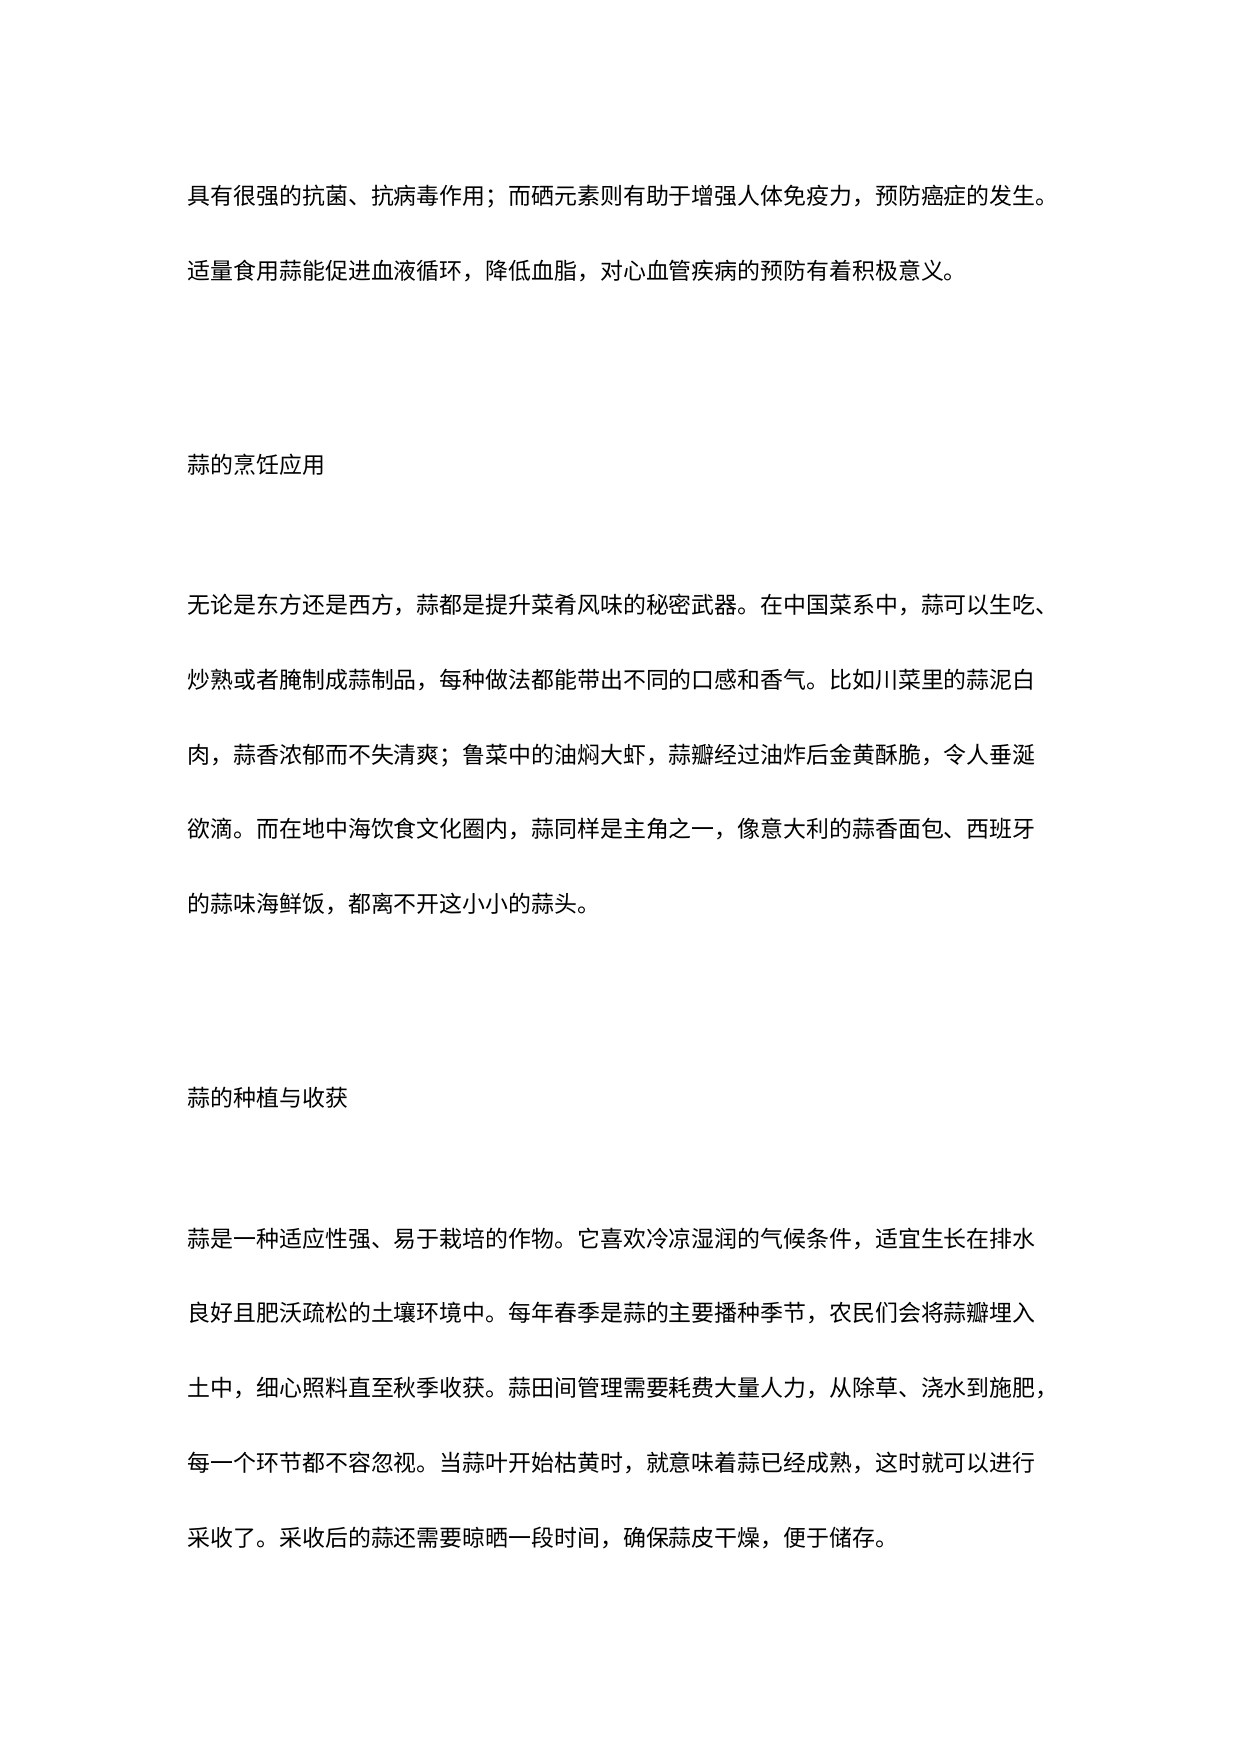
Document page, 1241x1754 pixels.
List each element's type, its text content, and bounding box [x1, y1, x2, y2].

text 无论是东方还是西方，蒜都是提升菜肴风味的秘密武器。在中国菜系中，蒜可以生吃、炒熟或者腌制成蒜制品，每种做法都能带出不同的口感和香气。比如川菜里的蒜泥白肉，蒜香浓郁而不失清爽；鲁菜中的油焖大虾，蒜瓣经过油炸后金黄酥脆，令人垂涎欲滴。而在地中海饮食文化圈内，蒜同样是主角之一，像意大利的蒜香面包、西班牙的蒜味海鲜饭，都离不开这小小的蒜头。 [187, 571, 1053, 935]
text 蒜是一种适应性强、易于栽培的作物。它喜欢冷凉湿润的气候条件，适宜生长在排水良好且肥沃疏松的土壤环境中。每年春季是蒜的主要播种季节，农民们会将蒜瓣埋入土中，细心照料直至秋季收获。蒜田间管理需要耗费大量人力，从除草、浇水到施肥，每一个环节都不容忽视。当蒜叶开始枯黄时，就意味着蒜已经成熟，这时就可以进行采收了。采收后的蒜还需要晾晒一段时间，确保蒜皮干燥，便于储存。 [187, 1205, 1053, 1568]
text 蒜的烹饪应用 [187, 431, 1053, 496]
text 蒜的种植与收获 [187, 1064, 1053, 1129]
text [187, 162, 1053, 302]
